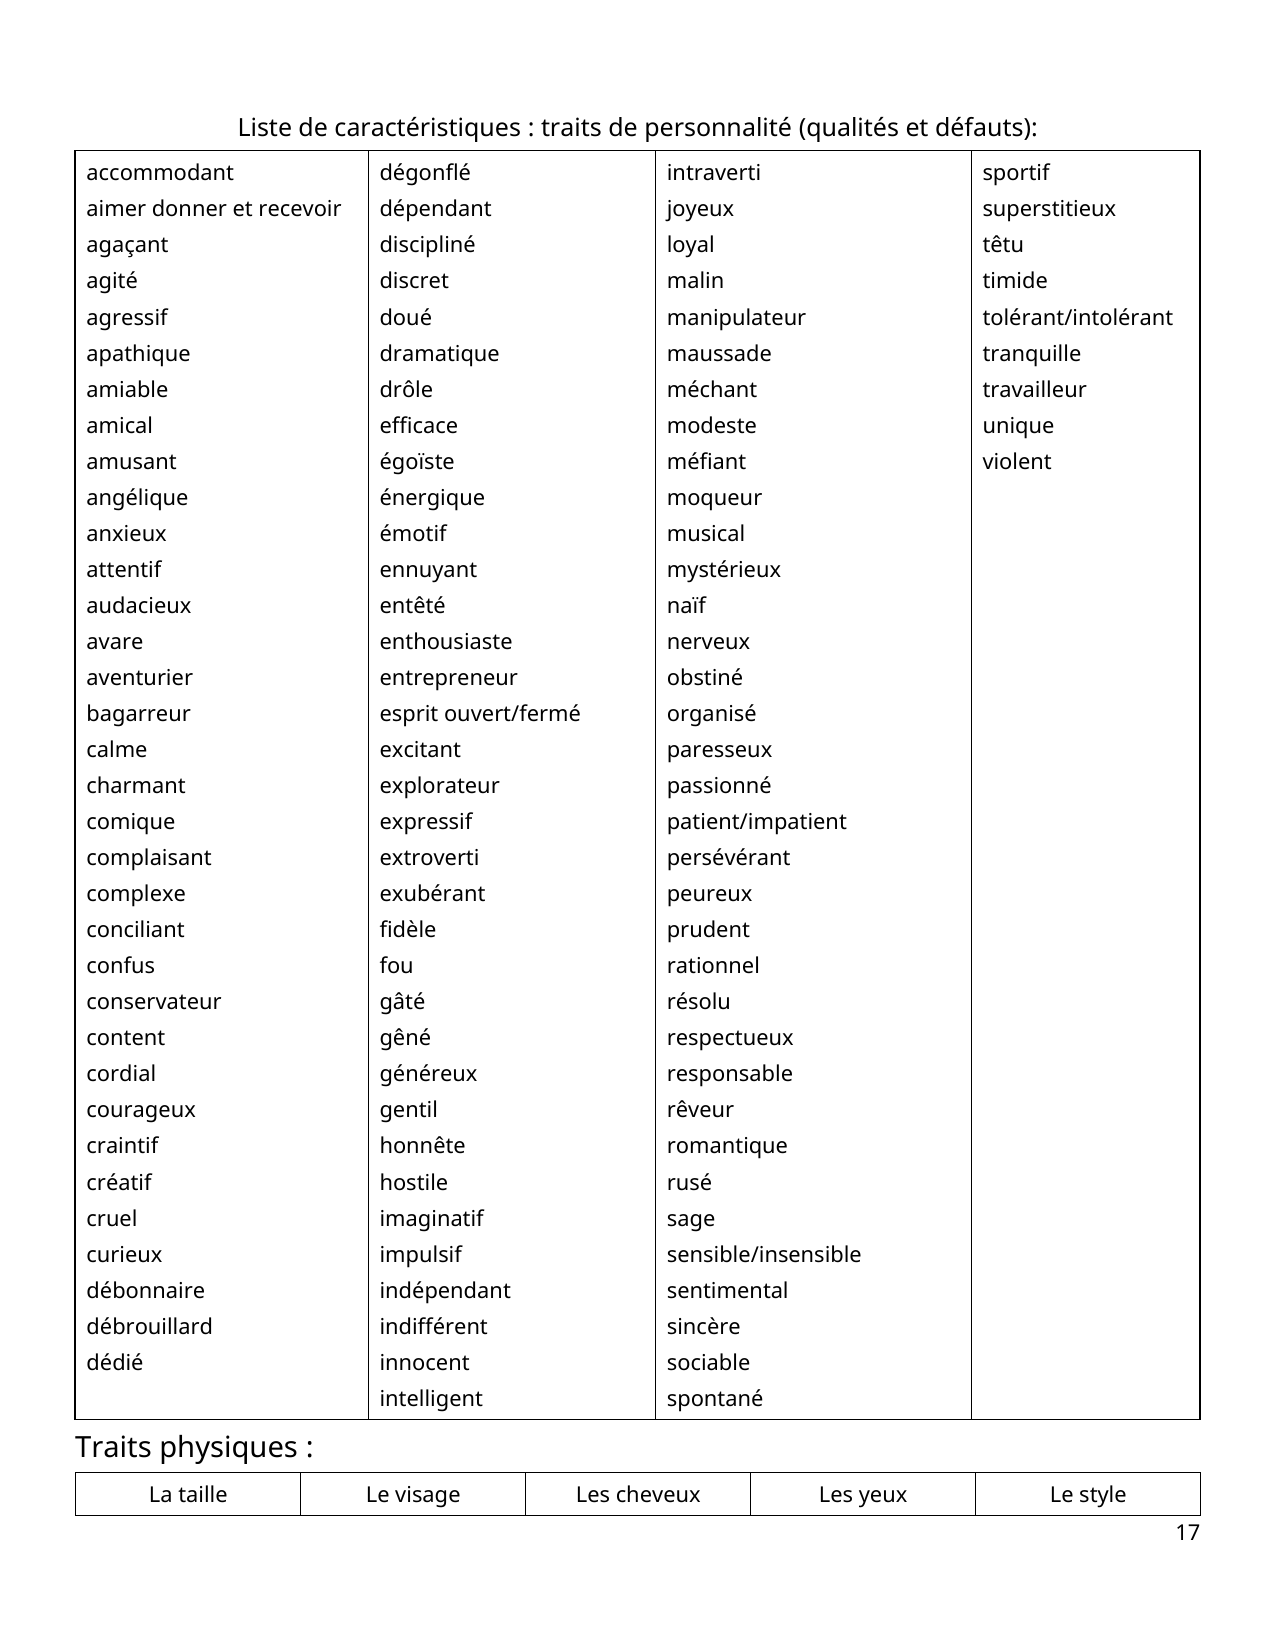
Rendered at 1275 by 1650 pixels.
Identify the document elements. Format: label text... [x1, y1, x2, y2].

table_header dégonflé dépendant discipliné discret doué dramatique drôle efficace égoïste énergique émotif ennuyant entêté enthousiaste entrepreneur esprit ouvert/fermé excitant explorateur expressif extroverti exubérant fidèle fou gâté gêné généreux gentil honnête hostile imaginatif impulsif indépendant indifférent innocent intelligent [369, 151, 655, 1419]
table_header Le visage [301, 1473, 525, 1515]
table_header intraverti joyeux loyal malin manipulateur maussade méchant modeste méfiant moqueur musical mystérieux naïf nerveux obstiné organisé paresseux passionné patient/impatient persévérant peureux prudent rationnel résolu respectueux responsable rêveur romantique rusé sage sensible/insensible sentimental sincère sociable spontané [656, 151, 971, 1419]
table_header accommodant aimer donner et recevoir agaçant agité agressif apathique amiable amical amusant angélique anxieux attentif audacieux avare aventurier bagarreur calme charmant comique complaisant complexe conciliant confus conservateur content cordial courageux craintif créatif cruel curieux débonnaire débrouillard dédié [76, 151, 368, 1419]
table_header Les yeux [751, 1473, 975, 1515]
table_header Les cheveux [526, 1473, 750, 1515]
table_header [976, 1473, 1200, 1515]
text Traits physiques : [75, 1426, 1200, 1466]
text Liste de caractéristiques : traits de personnalité (qualités et défauts): [75, 110, 1200, 144]
table_header sportif superstitieux têtu timide tolérant/intolérant tranquille travailleur unique violent [972, 151, 1199, 1419]
table_header La taille [76, 1473, 300, 1515]
